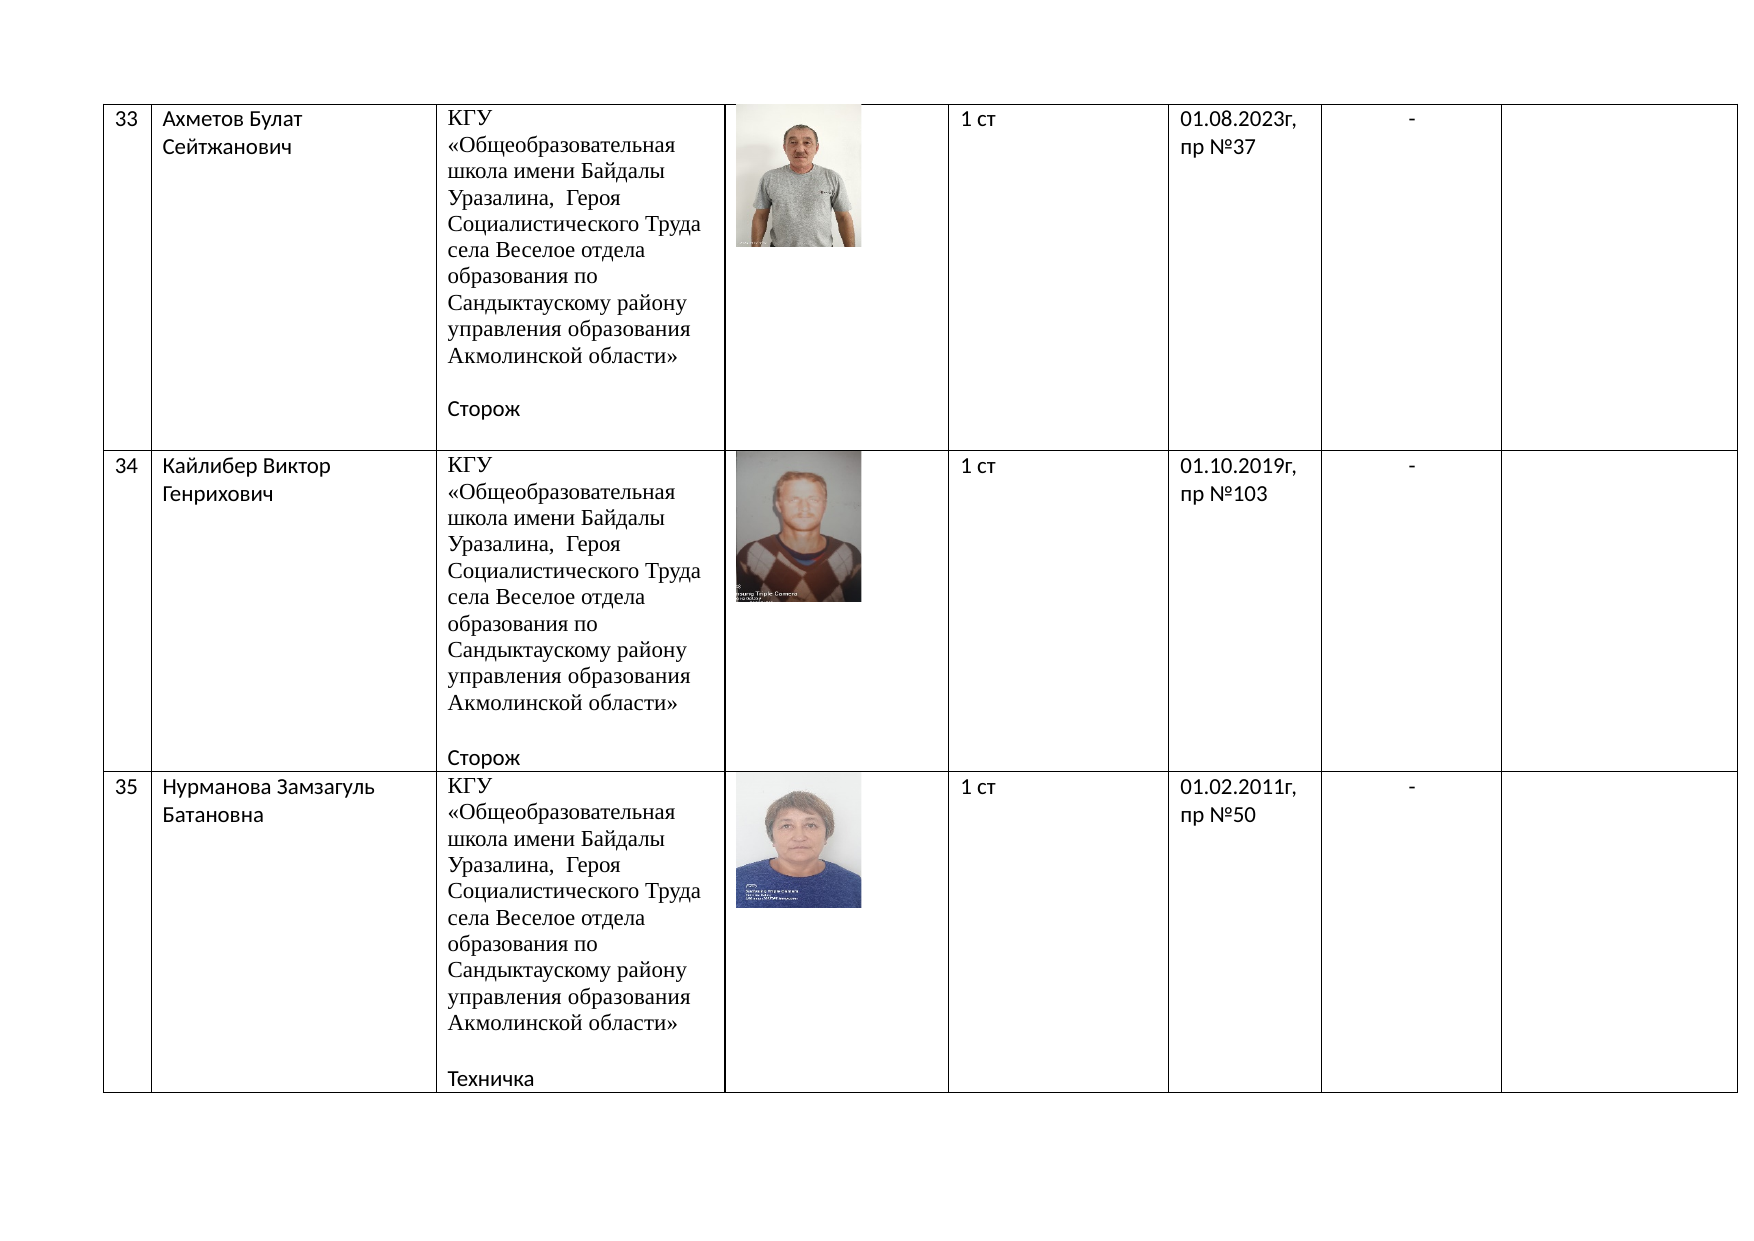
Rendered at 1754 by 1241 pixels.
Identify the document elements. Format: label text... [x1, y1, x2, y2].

table_cell 1 ст [949, 451, 1168, 771]
table_cell [726, 772, 948, 1092]
table_cell Кайлибер Виктор Генрихович [152, 451, 436, 771]
table_cell Ахметов Булат Сейтжанович [152, 105, 436, 450]
table_cell 01.10.2019г, пр №103 [1169, 451, 1321, 771]
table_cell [437, 772, 724, 1092]
table_cell Нурманова Замзагуль Батановна [152, 772, 436, 1092]
table_cell - [1322, 105, 1501, 450]
table_cell - [1322, 451, 1501, 771]
table_cell [1502, 772, 1737, 1092]
table_cell 34 [104, 451, 151, 771]
picture [736, 451, 862, 602]
table_cell 1 ст [949, 772, 1168, 1092]
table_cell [437, 105, 724, 450]
table_cell [1502, 451, 1737, 771]
table_cell 33 [104, 105, 151, 450]
table_cell 1 ст [949, 105, 1168, 450]
table_cell 01.02.2011г, пр №50 [1169, 772, 1321, 1092]
table_cell [726, 451, 948, 771]
table_cell [726, 105, 948, 450]
picture [736, 772, 862, 908]
table_cell 35 [104, 772, 151, 1092]
table_cell - [1322, 772, 1501, 1092]
table_cell 01.08.2023г, пр №37 [1169, 105, 1321, 450]
table_cell [1502, 105, 1737, 450]
picture [736, 104, 862, 247]
